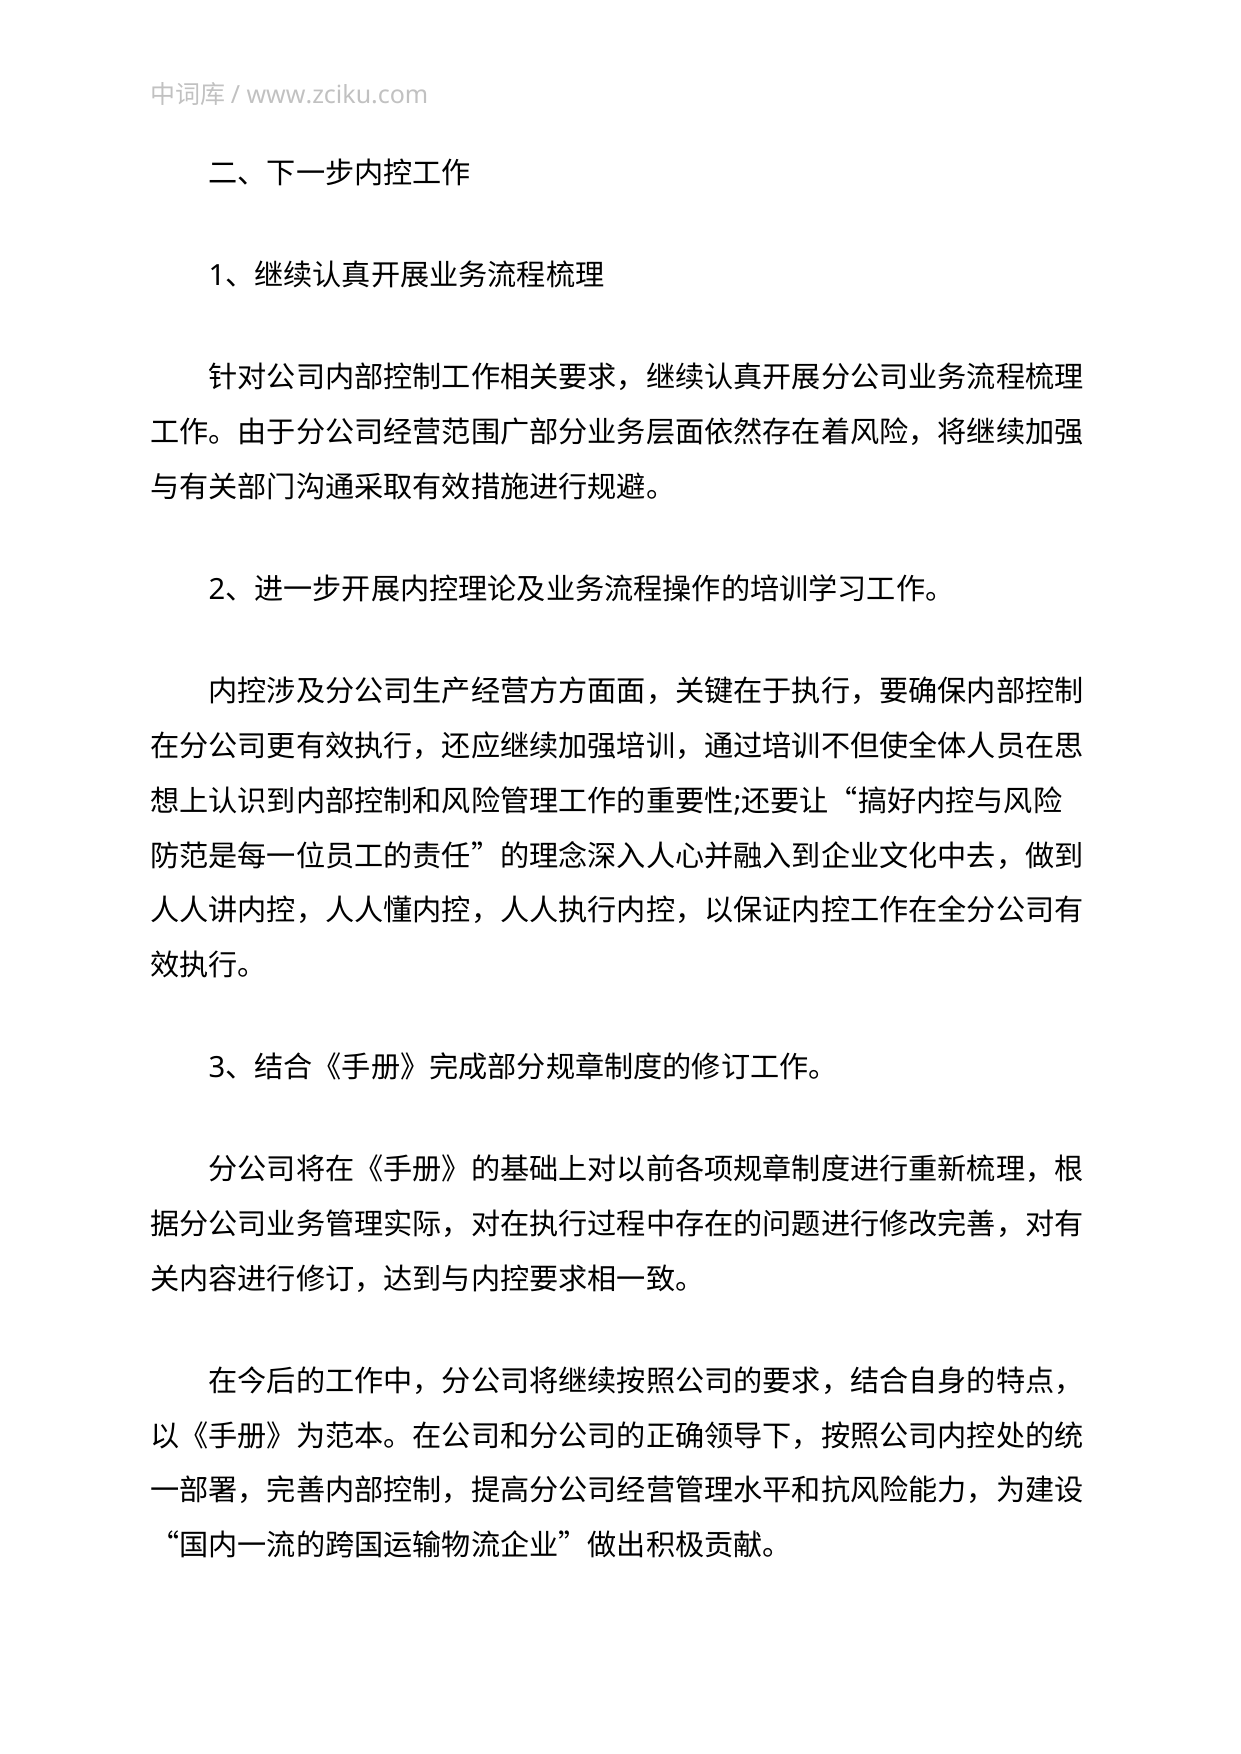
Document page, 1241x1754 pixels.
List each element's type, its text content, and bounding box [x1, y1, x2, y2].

text 内控涉及分公司生产经营方方面面，关键在于执行，要确保内部控制在分公司更有效执行，还应继续加强培训，通过培训不但使全体人员在思想上认识到内部控制和风险管理工作的重要性;还要让“搞好内控与风险防范是每一位员工的责任”的理念深入人心并融入到企业文化中去，做到人人讲内控，人人懂内控，人人执行内控，以保证内控工作在全分公司有效执行。 [150, 667, 1090, 984]
text 2、进一步开展内控理论及业务流程操作的培训学习工作。 [150, 565, 1090, 608]
text 3、结合《手册》完成部分规章制度的修订工作。 [150, 1044, 1090, 1086]
text 二、下一步内控工作 [150, 150, 1090, 192]
text 1、继续认真开展业务流程梳理 [150, 252, 1090, 294]
text 在今后的工作中，分公司将继续按照公司的要求，结合自身的特点，以《手册》为范本。在公司和分公司的正确领导下，按照公司内控处的统一部署，完善内部控制，提高分公司经营管理水平和抗风险能力，为建设“国内一流的跨国运输物流企业”做出积极贡献。 [150, 1357, 1090, 1564]
text 分公司将在《手册》的基础上对以前各项规章制度进行重新梳理，根据分公司业务管理实际，对在执行过程中存在的问题进行修改完善，对有关内容进行修订，达到与内控要求相一致。 [150, 1146, 1090, 1298]
text 针对公司内部控制工作相关要求，继续认真开展分公司业务流程梳理工作。由于分公司经营范围广部分业务层面依然存在着风险，将继续加强与有关部门沟通采取有效措施进行规避。 [150, 354, 1090, 506]
